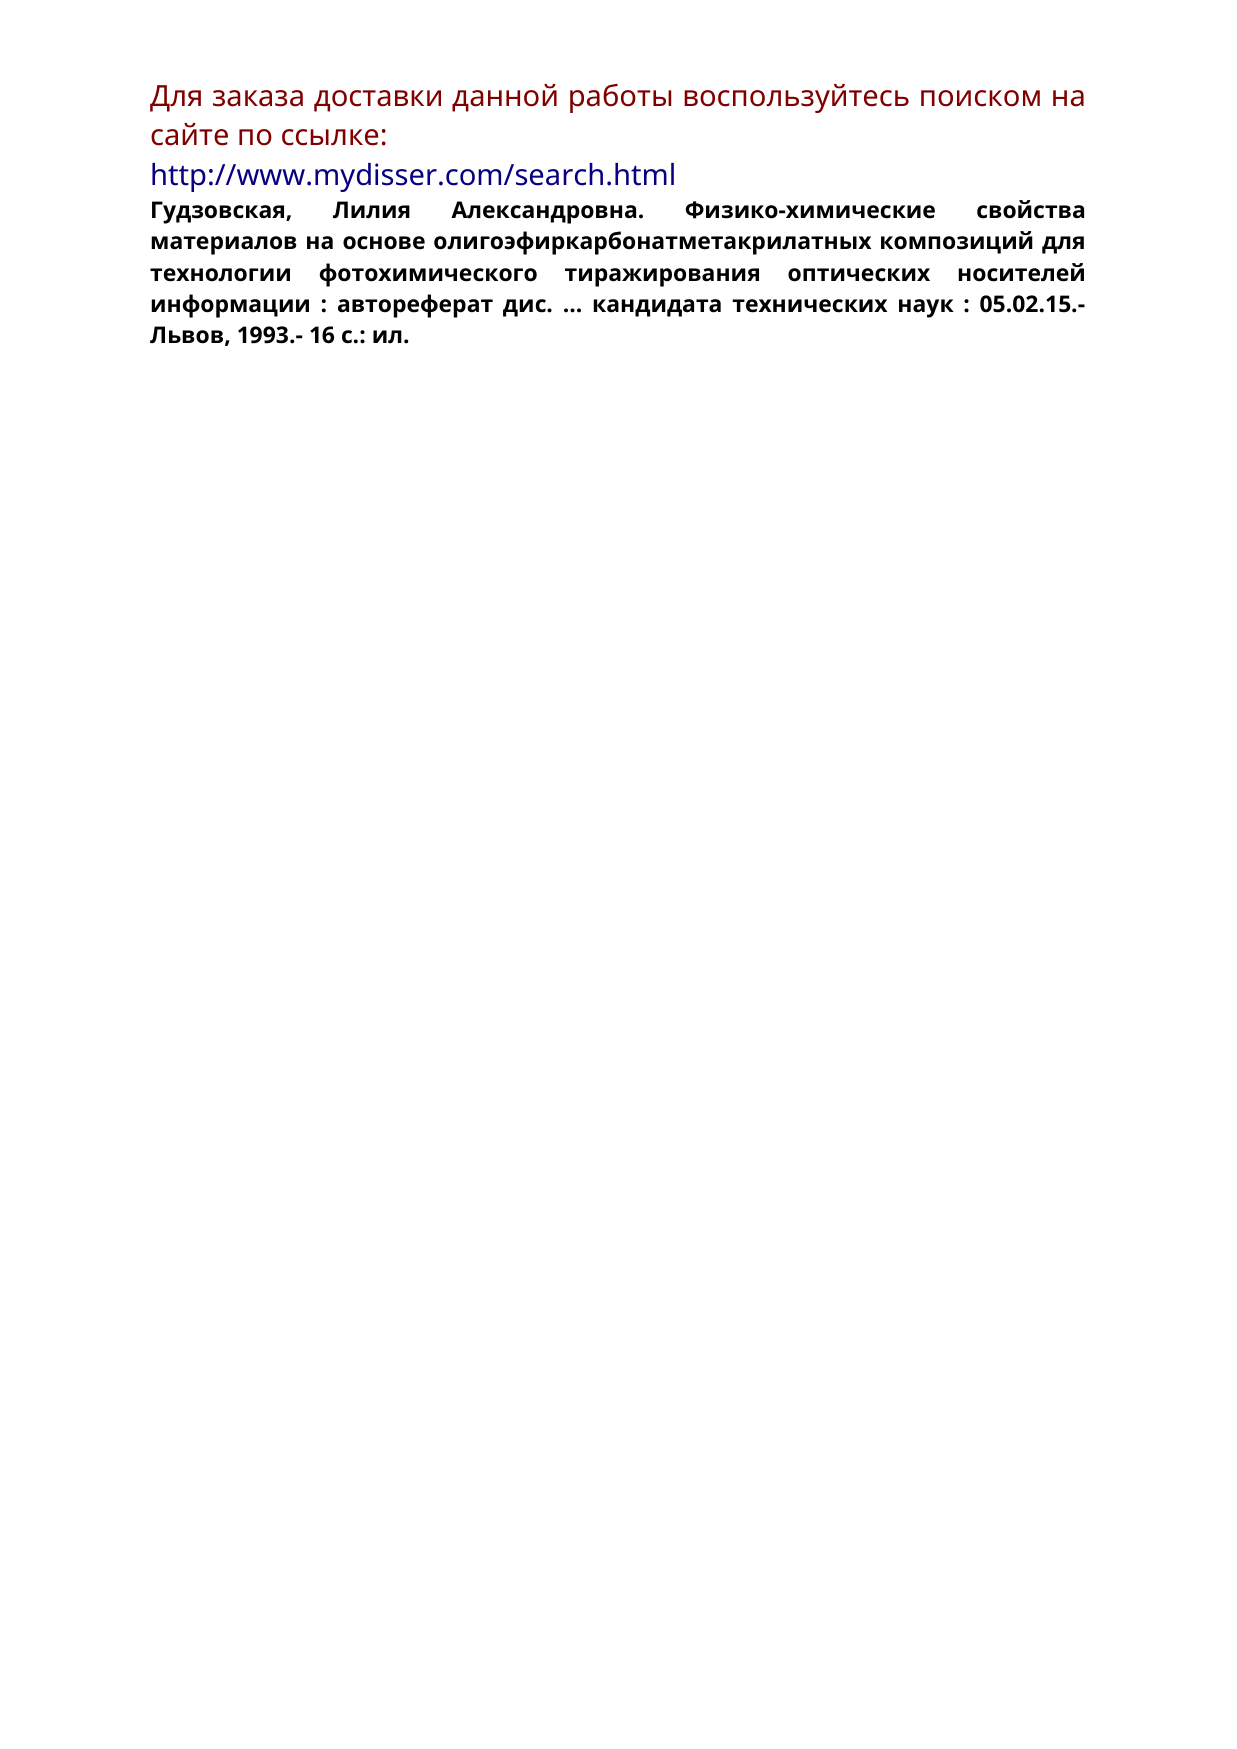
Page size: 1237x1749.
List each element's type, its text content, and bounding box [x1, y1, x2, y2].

text Гудзовская, Лилия Александровна. Физико-химические свойства материалов на основе олигоэфиркарбонатметакрилатных композиций для технологии фотохимического тиражирования оптических носителей информации : автореферат дис. ... кандидата технических наук : 05.02.15.- Львов, 1993.- 16 с.: ил. [150, 194, 1086, 350]
